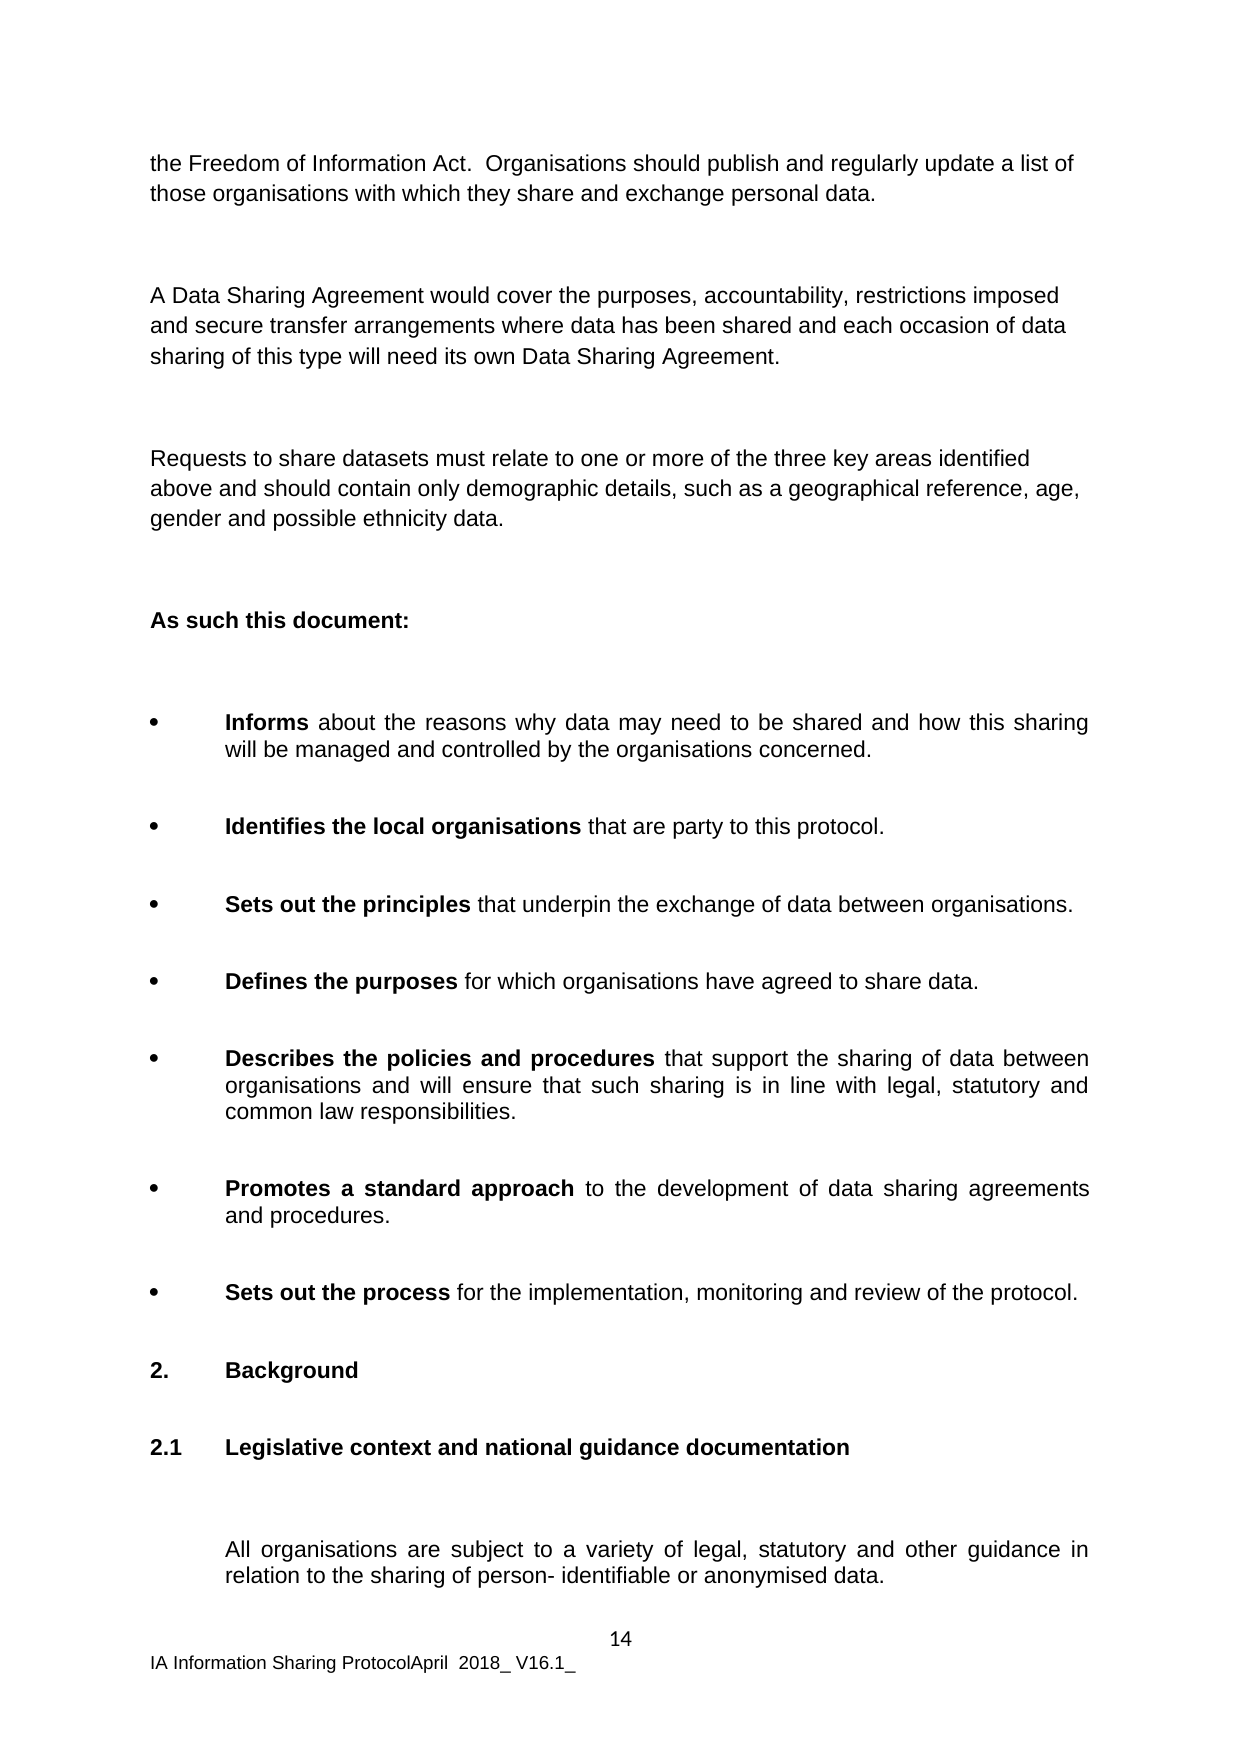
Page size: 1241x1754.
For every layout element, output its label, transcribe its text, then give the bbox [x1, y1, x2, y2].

text A Data Sharing Agreement would cover the purposes, accountability, restrictions imposed and secure transfer arrangements where data has been shared and each occasion of data sharing of this type will need its own Data Sharing Agreement. [150, 282, 1090, 369]
text All organisations are subject to a variety of legal, statutory and other guidance in relation to the sharing of person- identifiable or anonymised data. [225, 1536, 1090, 1589]
text As such this document: [150, 607, 1090, 634]
list Describes the policies and procedures that support the sharing of data between organisations and will ensure that such sharing is in line with legal, statutory and common law responsibilities. [150, 1045, 1090, 1124]
list Informs about the reasons why data may need to be shared and how this sharing will be managed and controlled by the organisations concerned. [150, 709, 1090, 762]
list Promotes a standard approach to the development of data sharing agreements and procedures. [150, 1175, 1090, 1228]
text 2. Background [150, 1357, 1090, 1383]
text 2.1 Legislative context and national guidance documentation [150, 1434, 1090, 1460]
list Sets out the principles that underpin the exchange of data between organisations. [150, 891, 1090, 917]
list Identifies the local organisations that are party to this protocol. [150, 813, 1090, 839]
text Requests to share datasets must relate to one or more of the three key areas identified above and should contain only demographic details, such as a geographical reference, age, gender and possible ethnicity data. [150, 445, 1090, 532]
list Sets out the process for the implementation, monitoring and review of the protocol. [150, 1279, 1090, 1306]
list Defines the purposes for which organisations have agreed to share data. [150, 968, 1090, 994]
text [150, 150, 1090, 207]
